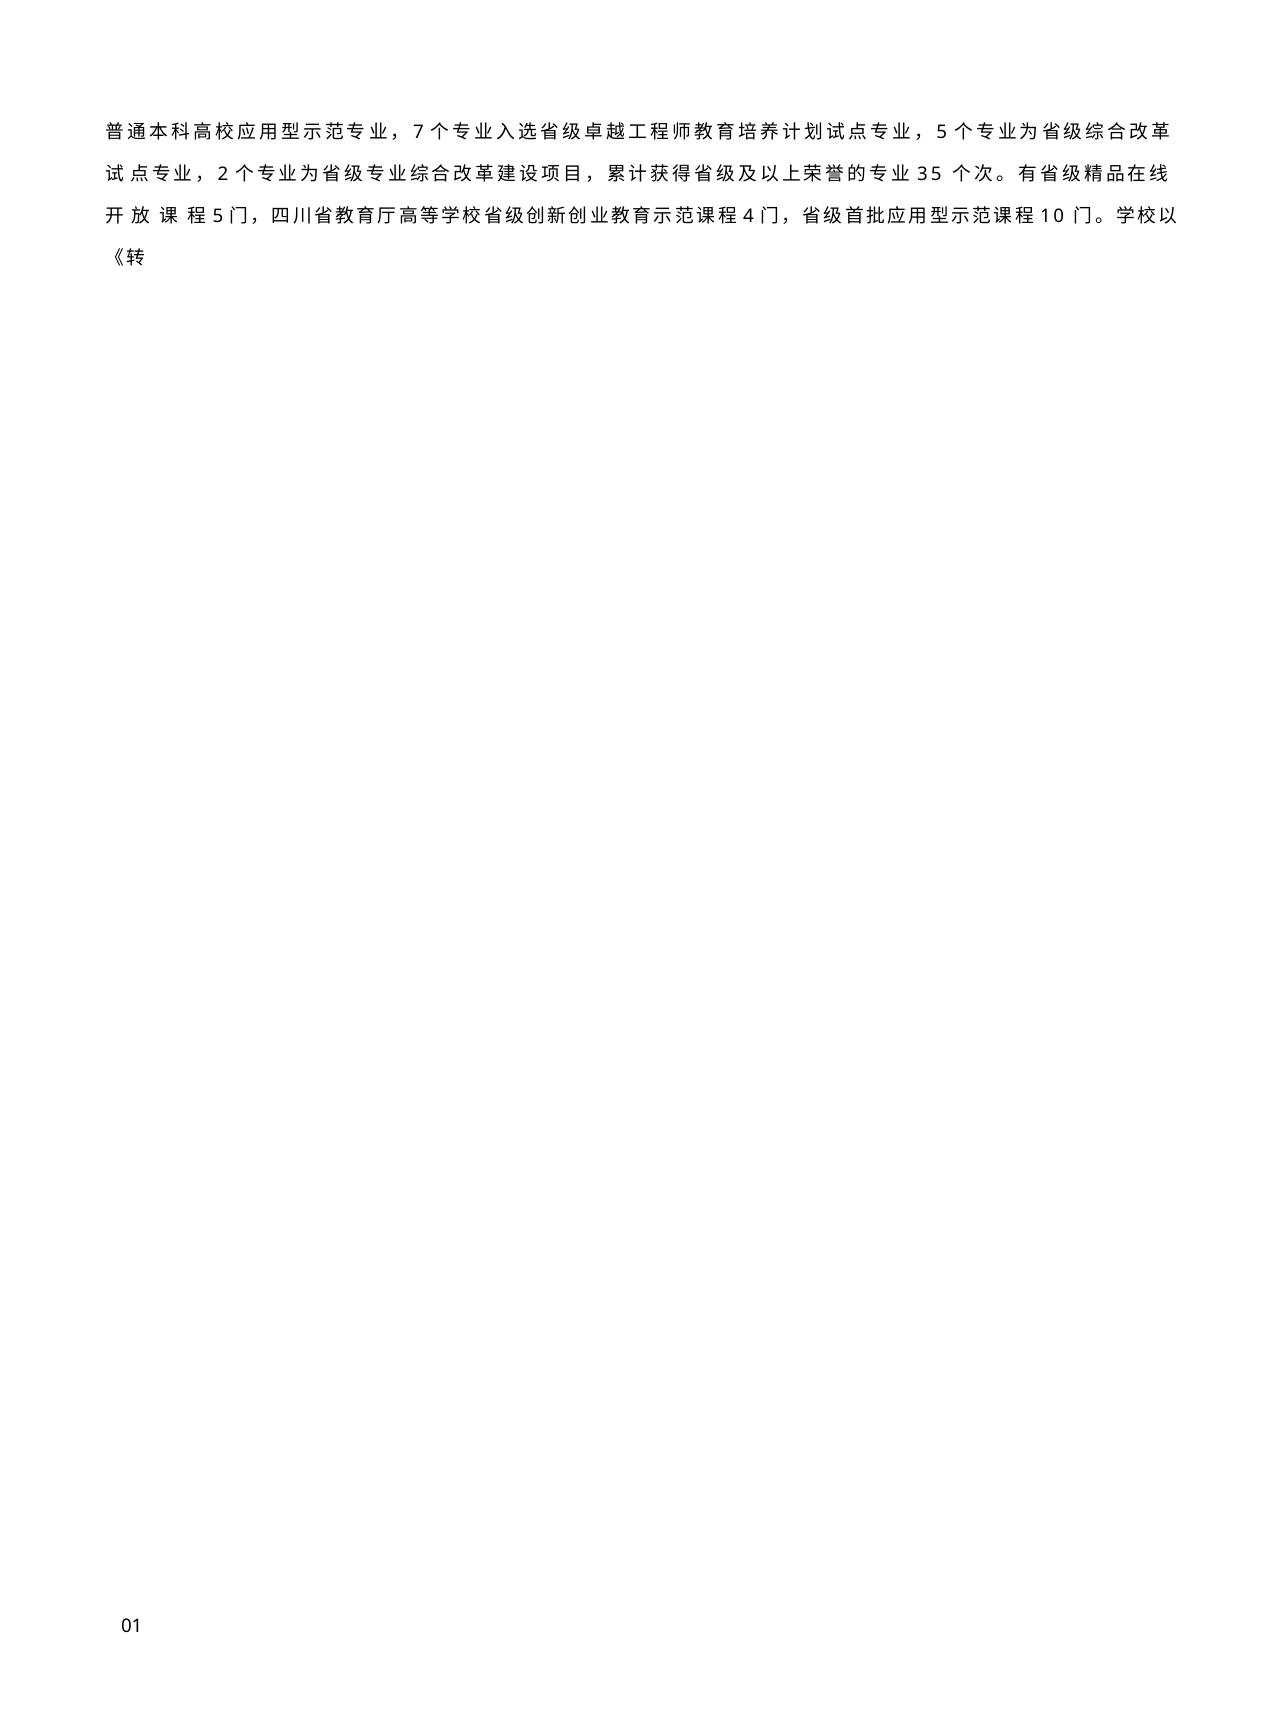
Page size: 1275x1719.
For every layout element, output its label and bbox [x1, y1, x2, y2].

text [105, 117, 1187, 270]
